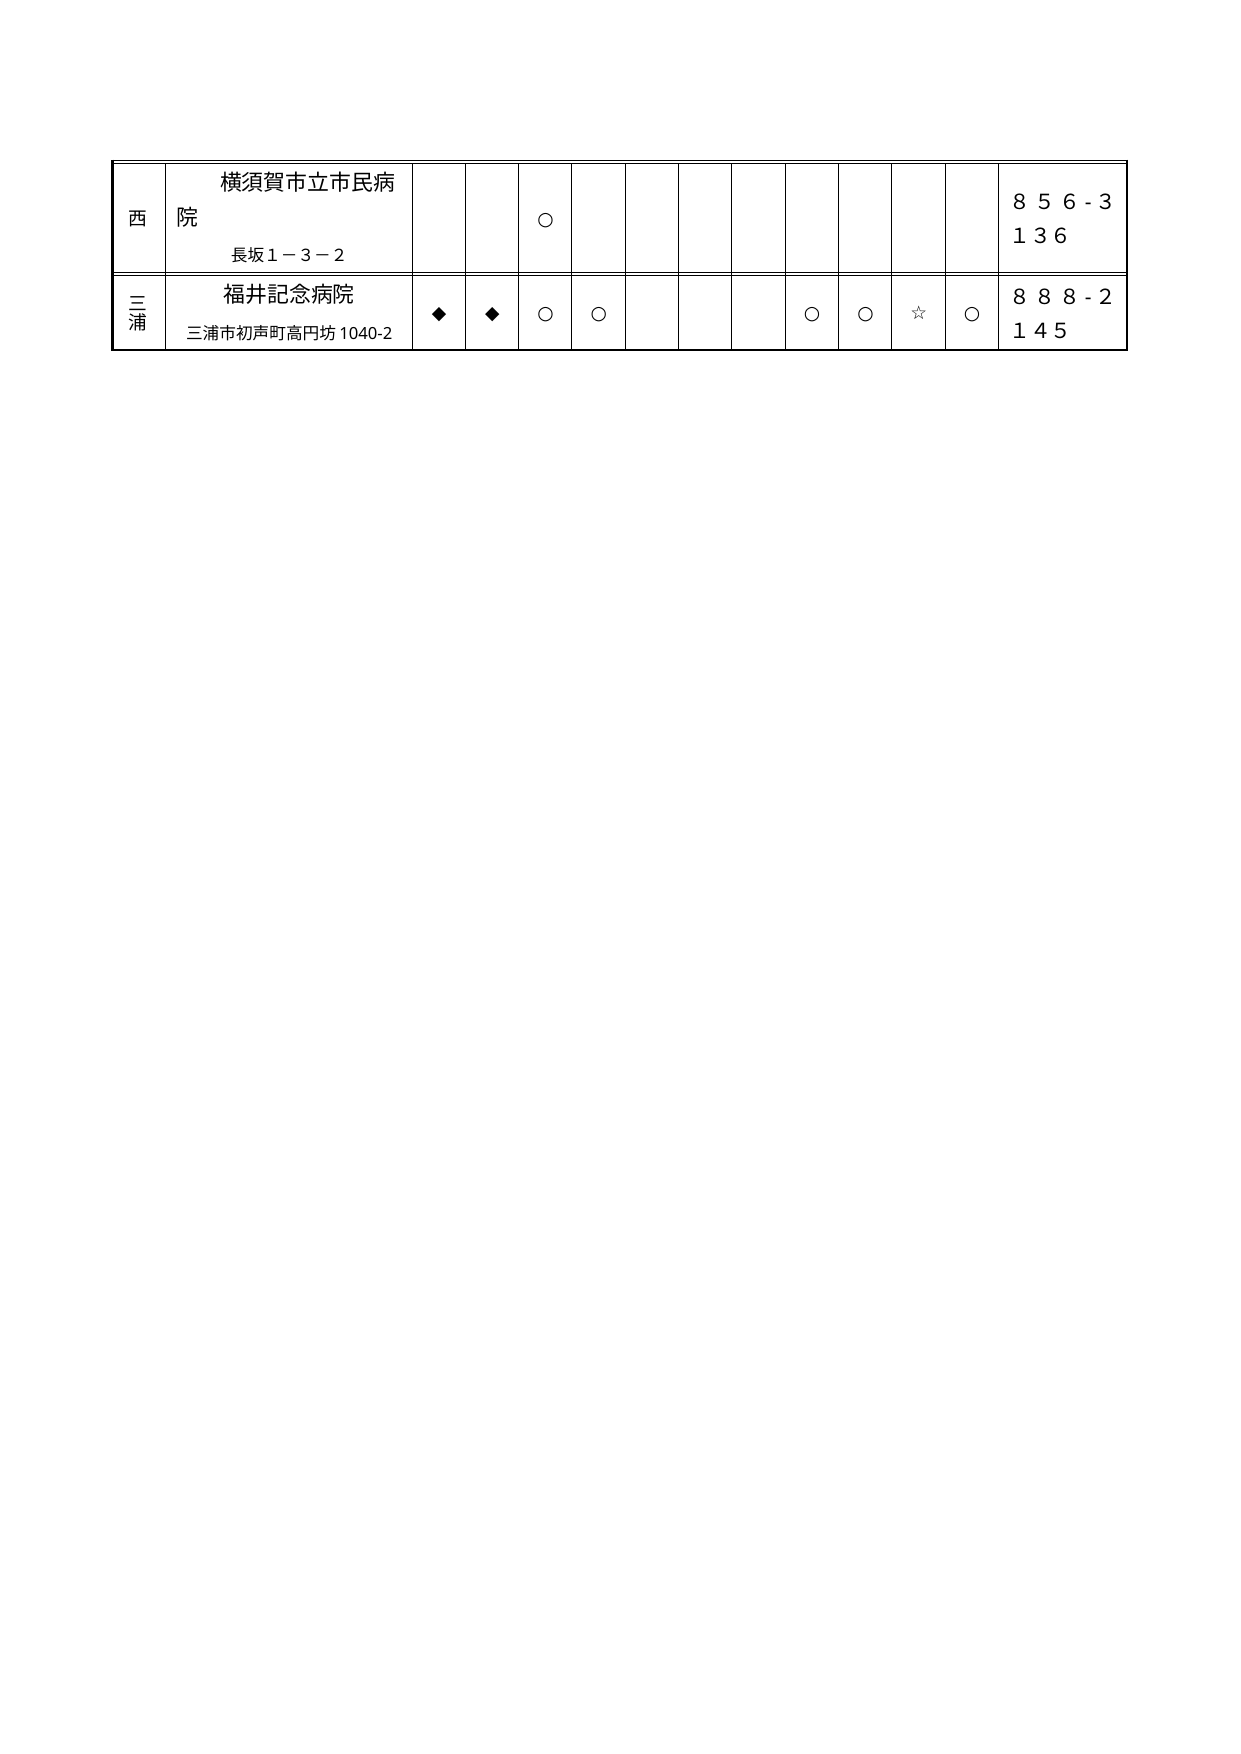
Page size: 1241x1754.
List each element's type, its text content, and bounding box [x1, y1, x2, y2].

table_cell ◆ [413, 276, 465, 349]
table_cell ○ [839, 276, 891, 349]
table_cell [572, 164, 625, 271]
table_cell ○ [946, 276, 998, 349]
table_cell ☆ [892, 276, 945, 349]
table_cell 三浦 [114, 276, 165, 349]
table_cell [732, 276, 785, 349]
table_cell [679, 164, 731, 271]
table_cell [626, 164, 678, 271]
table_cell 三浦市初声町高円坊1040-2 [166, 310, 412, 349]
table_cell [466, 164, 518, 271]
table_cell ８８８-２１４５ [999, 276, 1126, 349]
table_cell 西 [114, 164, 165, 271]
table_cell ○ [519, 164, 571, 271]
table_cell [413, 164, 465, 271]
table_cell ８５６-３１３６ [999, 164, 1126, 271]
table_cell 長坂１－３－２ [166, 233, 412, 271]
table_cell 福井記念病院 [166, 276, 412, 310]
table_cell ○ [519, 276, 571, 349]
table_cell [946, 164, 998, 271]
table_cell [732, 164, 785, 271]
table_cell ○ [786, 276, 838, 349]
table_cell [626, 276, 678, 349]
table_cell [892, 164, 945, 271]
table_cell [839, 164, 891, 271]
table_cell [786, 164, 838, 271]
table_cell [679, 276, 731, 349]
table_cell ◆ [466, 276, 518, 349]
table_cell ○ [572, 276, 625, 349]
table_cell 横須賀市立市民病院 [166, 164, 412, 232]
